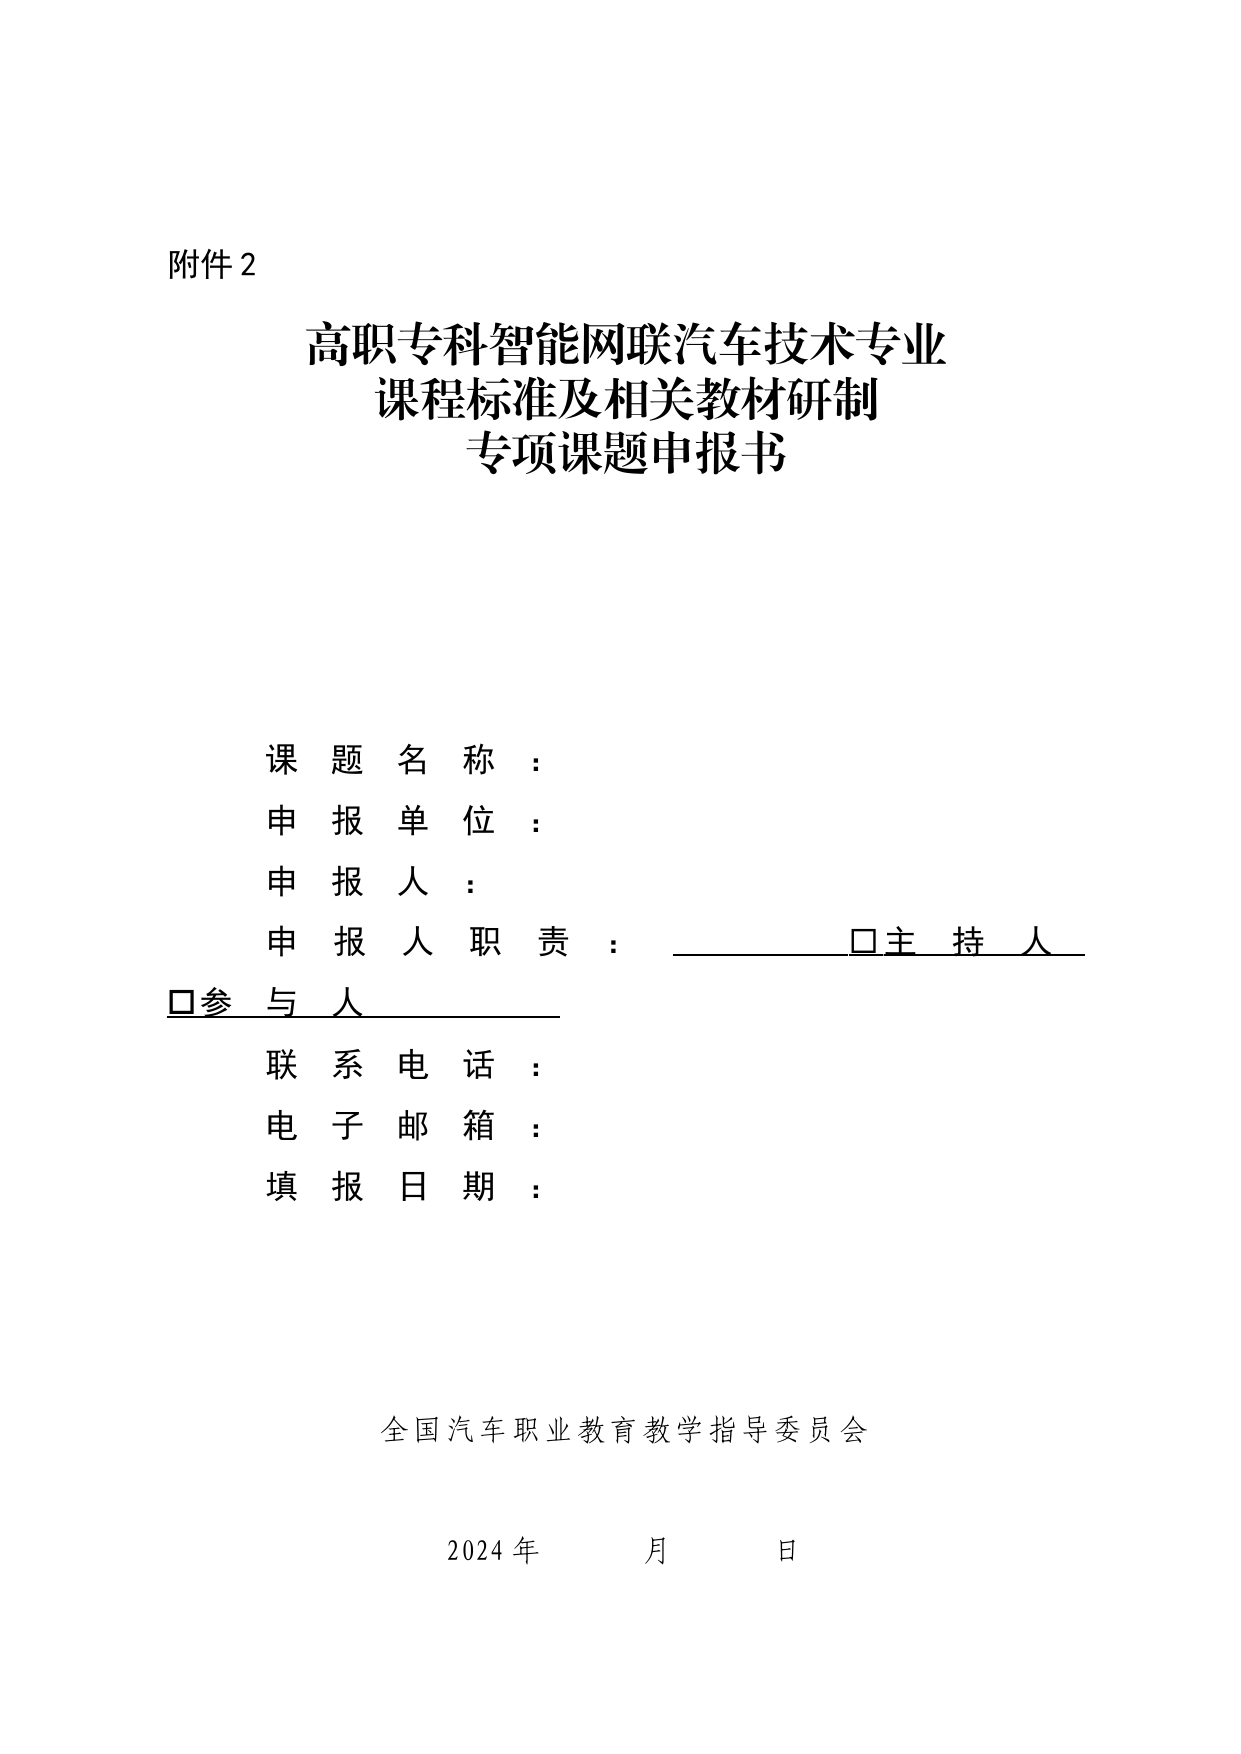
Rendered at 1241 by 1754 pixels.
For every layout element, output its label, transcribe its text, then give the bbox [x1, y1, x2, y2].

text 填报日期： [167, 1153, 1085, 1214]
text 课程标准及相关教材研制 [167, 374, 1085, 428]
text 高职专科智能网联汽车技术专业 [167, 319, 1085, 374]
text 电子邮箱： [167, 1092, 1085, 1153]
text 2024年 月 日 [167, 1519, 1085, 1580]
text 课题名称： [167, 727, 1085, 788]
text 申报人： [167, 848, 1085, 909]
text 专项课题申报书 [167, 428, 1085, 483]
text 全国汽车职业教育教学指导委员会 [167, 1397, 1085, 1458]
text 申报人职责： 主持人 参与人 [167, 909, 1085, 1031]
text 申报单位： [167, 788, 1085, 848]
text 附件2 [167, 243, 1085, 281]
text 联系电话： [167, 1031, 1085, 1092]
